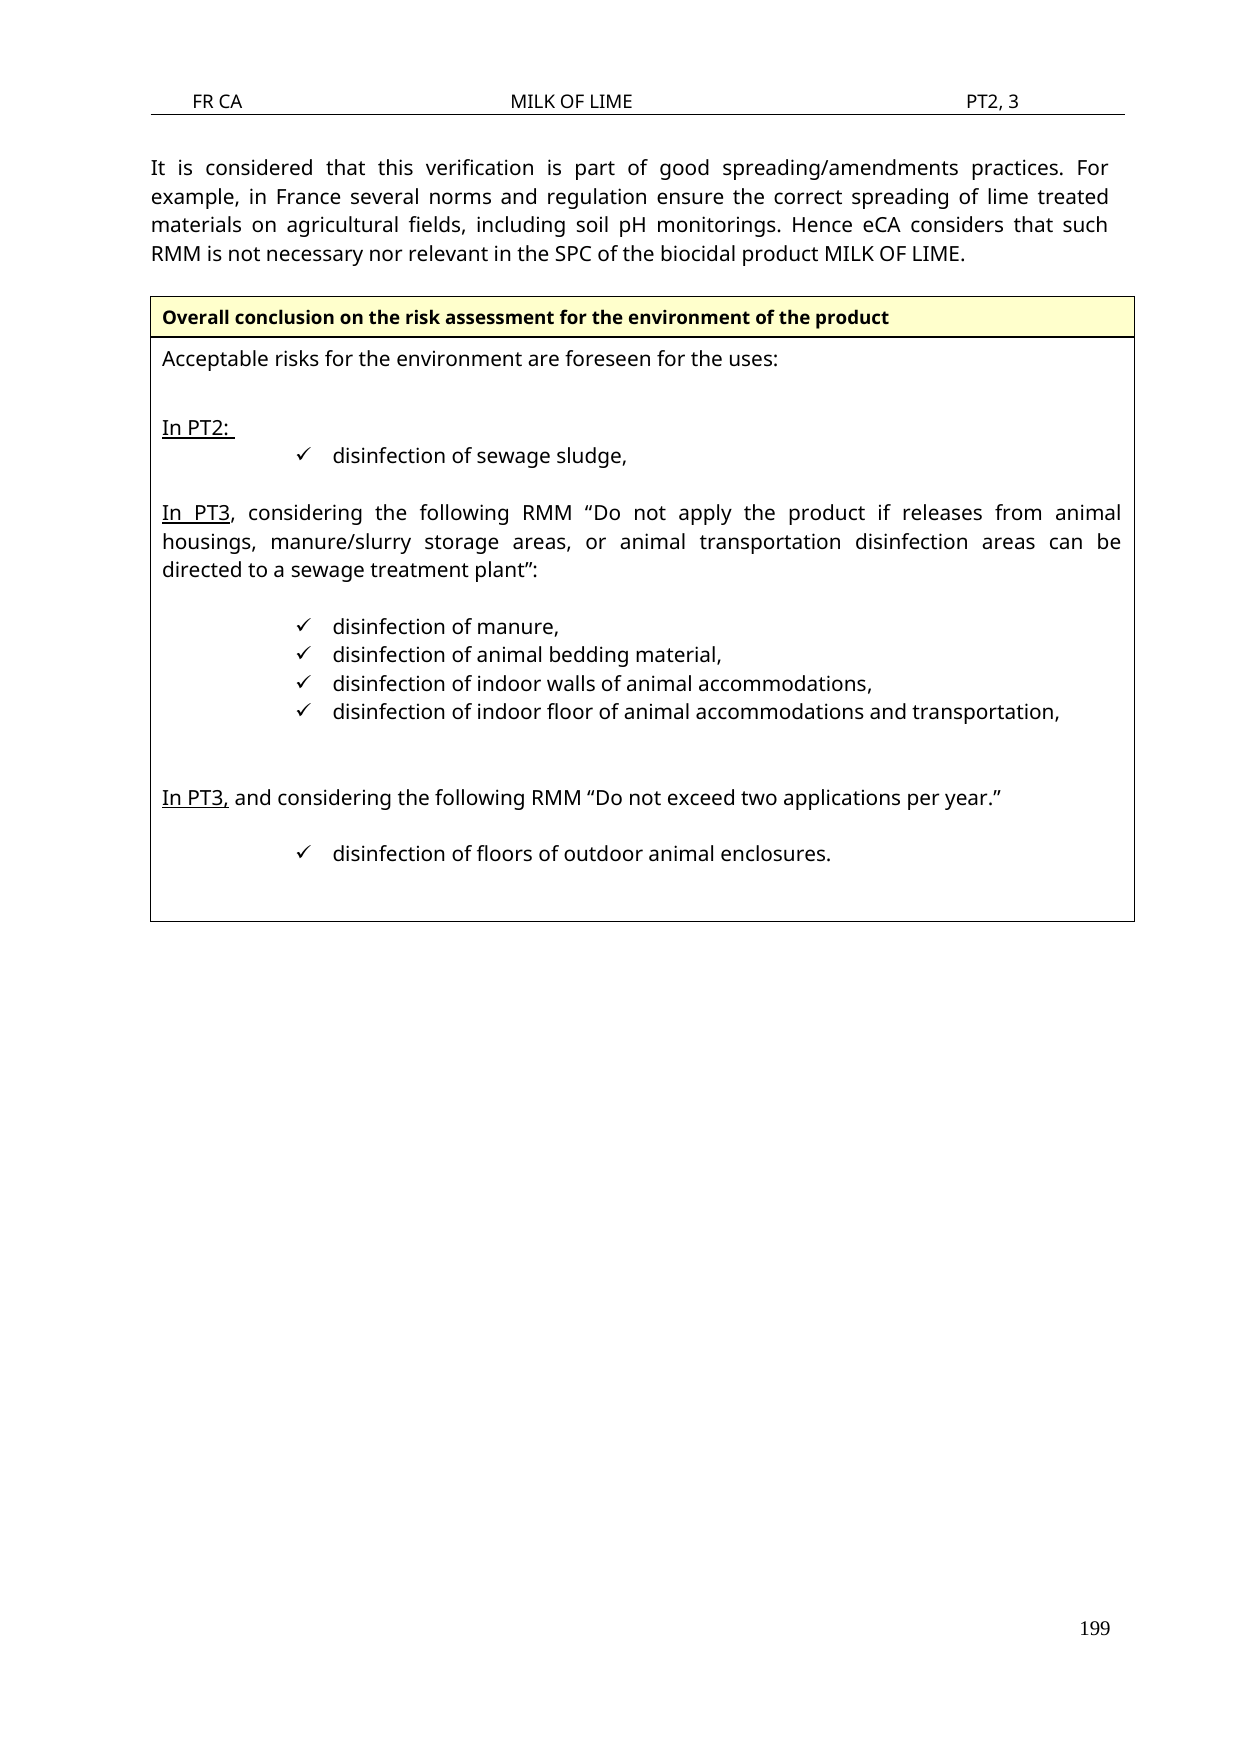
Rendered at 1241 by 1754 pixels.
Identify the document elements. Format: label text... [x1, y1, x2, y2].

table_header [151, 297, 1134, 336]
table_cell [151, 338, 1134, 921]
text It is considered that this verification is part of good spreading/amendments practices. For example, in France several norms and regulation ensure the correct spreading of lime treated materials on agricultural fields, including soil pH monitorings. Hence eCA considers that such RMM is not necessary nor relevant in the SPC of the biocidal product MILK OF LIME. [151, 153, 1110, 267]
